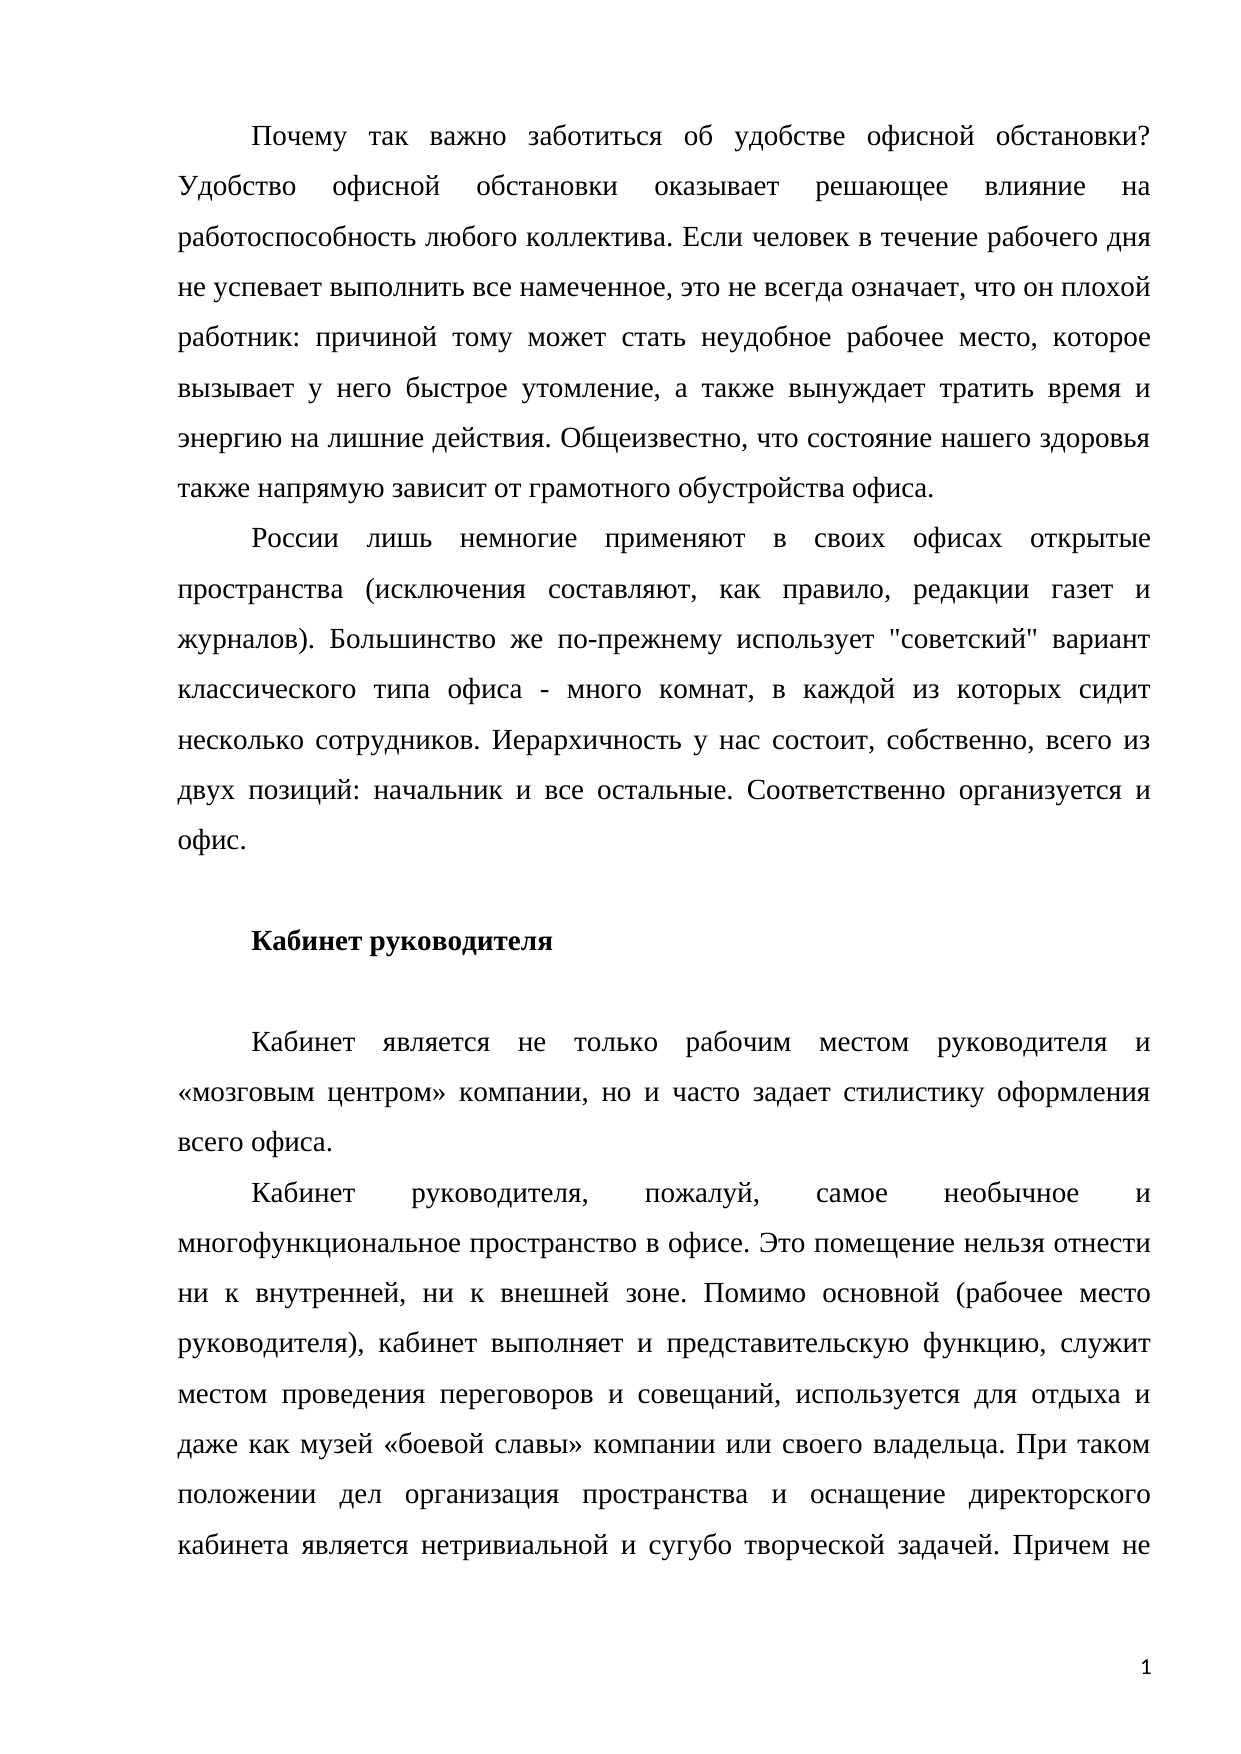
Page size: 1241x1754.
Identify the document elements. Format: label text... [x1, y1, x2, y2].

text Кабинет является не только рабочим местом руководителя и «мозговым центром» компании, но и часто задает стилистику оформления всего офиса. [177, 1024, 1152, 1158]
text Почему так важно заботиться об удобстве офисной обстановки? Удобство офисной обстановки оказывает решающее влияние на работоспособность любого коллектива. Если человек в течение рабочего дня не успевает выполнить все намеченное, это не всегда означает, что он плохой работник: причиной тому может стать неудобное рабочее место, которое вызывает у него быстрое утомление, а также вынуждает тратить время и энергию на лишние действия. Общеизвестно, что состояние нашего здоровья также напрямую зависит от грамотного обустройства офиса. [177, 118, 1152, 504]
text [177, 1175, 1152, 1560]
text России лишь немногие применяют в своих офисах открытые пространства (исключения составляют, как правило, редакции газет и журналов). Большинство же по-прежнему использует "советский" вариант классического типа офиса - много комнат, в каждой из которых сидит несколько сотрудников. Иерархичность у нас состоит, собственно, всего из двух позиций: начальник и все остальные. Соответственно организуется и офис. [177, 521, 1152, 856]
text Кабинет руководителя [177, 923, 1152, 957]
